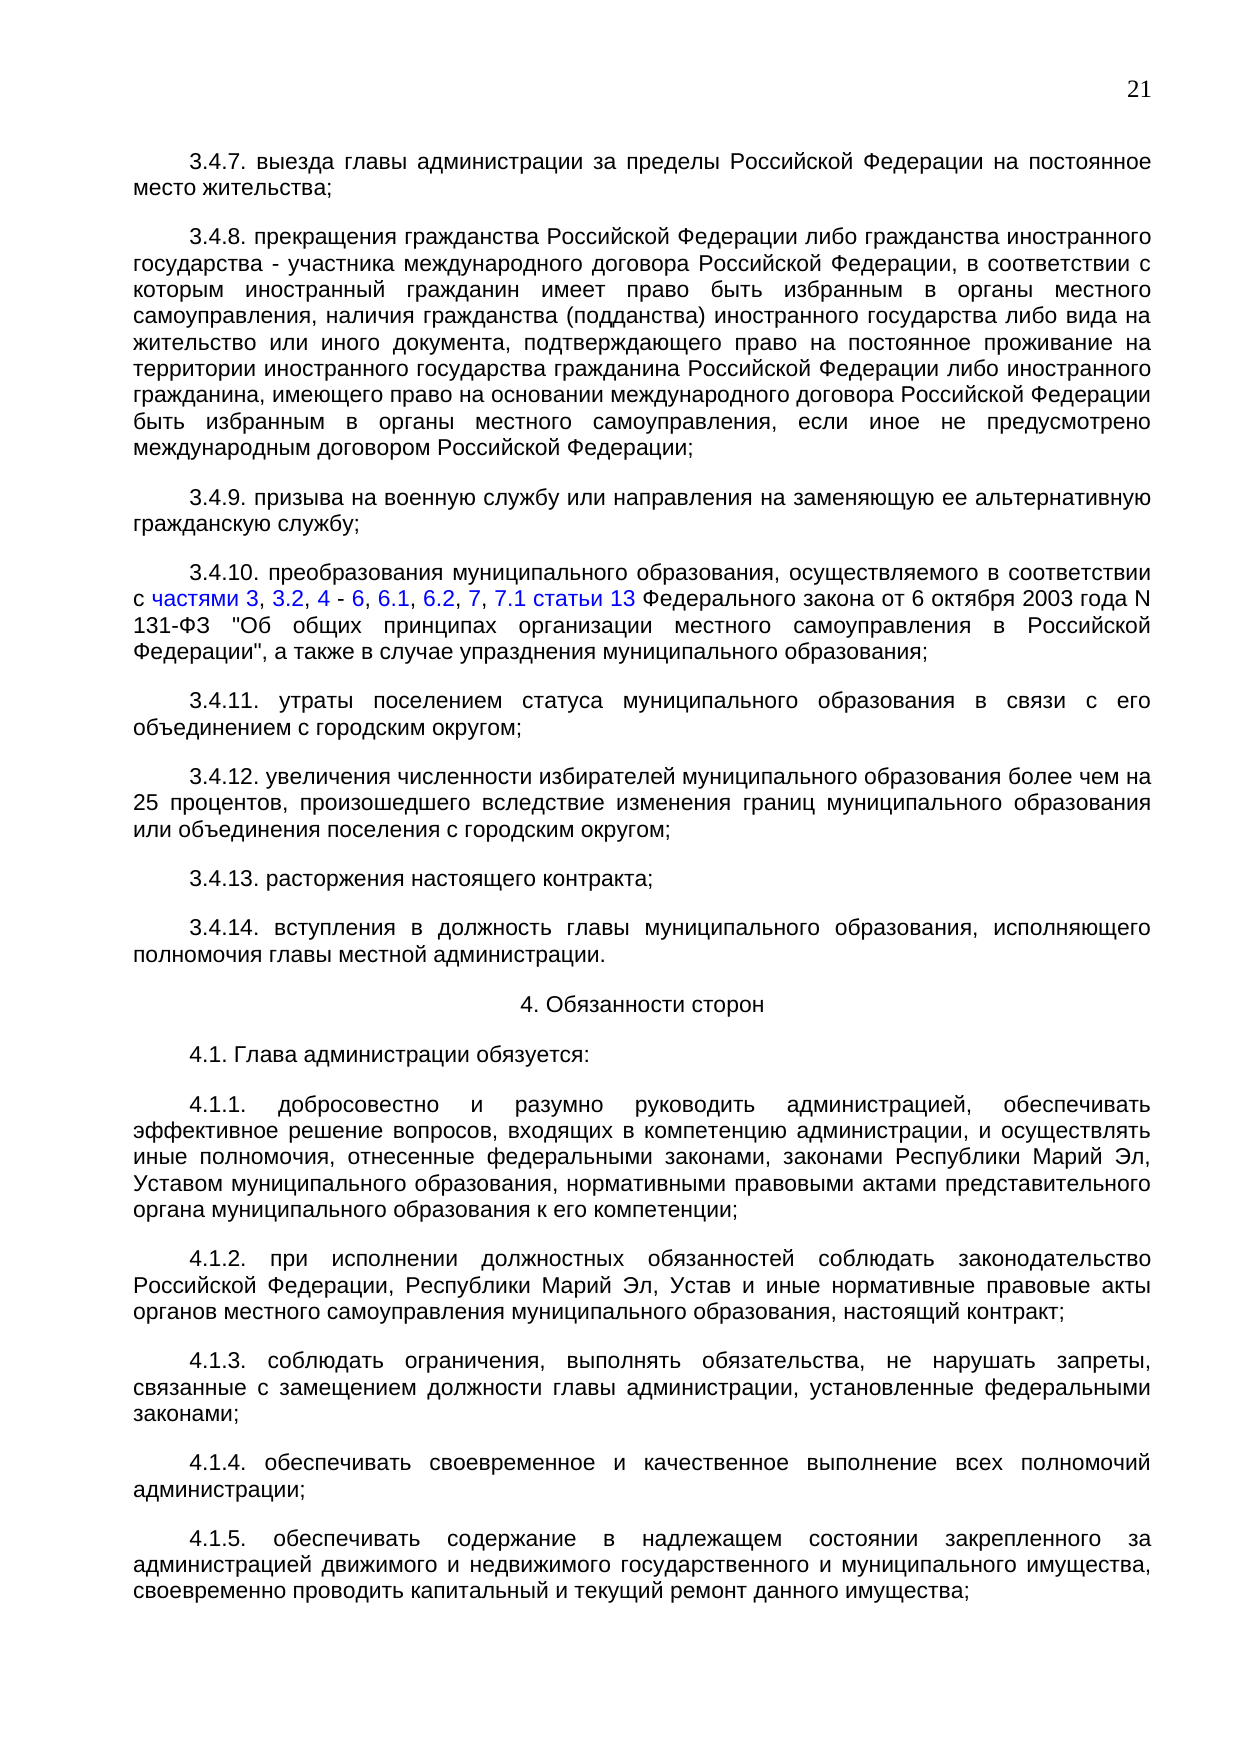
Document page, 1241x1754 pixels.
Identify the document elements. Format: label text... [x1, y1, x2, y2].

text 3.4.13. расторжения настоящего контракта; [133, 865, 1152, 891]
text 4.1.3. соблюдать ограничения, выполнять обязательства, не нарушать запреты, связанные с замещением должности главы администрации, установленные федеральными законами; [133, 1347, 1152, 1426]
text 3.4.7. выезда главы администрации за пределы Российской Федерации на постоянное место жительства; [133, 148, 1152, 200]
text 4.1.4. обеспечивать своевременное и качественное выполнение всех полномочий администрации; [133, 1449, 1152, 1502]
text 4.1.5. обеспечивать содержание в надлежащем состоянии закрепленного за администрацией движимого и недвижимого государственного и муниципального имущества, своевременно проводить капитальный и текущий ремонт данного имущества; [133, 1525, 1152, 1604]
text 3.4.11. утраты поселением статуса муниципального образования в связи с его объединением с городским округом; [133, 687, 1152, 740]
text 4. Обязанности сторон [133, 991, 1152, 1017]
text 3.4.9. призыва на военную службу или направления на заменяющую ее альтернативную гражданскую службу; [133, 483, 1152, 536]
text 3.4.8. прекращения гражданства Российской Федерации либо гражданства иностранного государства - участника международного договора Российской Федерации, в соответствии с которым иностранный гражданин имеет право быть избранным в органы местного самоуправления, наличия гражданства (подданства) иностранного государства либо вида на жительство или иного документа, подтверждающего право на постоянное проживание на территории иностранного государства гражданина Российской Федерации либо иностранного гражданина, имеющего право на основании международного договора Российской Федерации быть избранным в органы местного самоуправления, если иное не предусмотрено международным договором Российской Федерации; [133, 223, 1152, 461]
text 4.1. Глава администрации обязуется: [133, 1041, 1152, 1068]
text 4.1.2. при исполнении должностных обязанностей соблюдать законодательство Российской Федерации, Республики Марий Эл, Устав и иные нормативные правовые акты органов местного самоуправления муниципального образования, настоящий контракт; [133, 1245, 1152, 1324]
text 3.4.14. вступления в должность главы муниципального образования, исполняющего полномочия главы местной администрации. [133, 914, 1152, 967]
text 3.4.12. увеличения численности избирателей муниципального образования более чем на 25 процентов, произошедшего вследствие изменения границ муниципального образования или объединения поселения с городским округом; [133, 763, 1152, 842]
text 3.4.10. преобразования муниципального образования, осуществляемого в соответствии с частями 3, 3.2, 4 - 6, 6.1, 6.2, 7, 7.1 статьи 13 Федерального закона от 6 октября 2003 года N 131-ФЗ "Об общих принципах организации местного самоуправления в Российской Федерации", а также в случае упразднения муниципального образования; [133, 559, 1152, 664]
text 4.1.1. добросовестно и разумно руководить администрацией, обеспечивать эффективное решение вопросов, входящих в компетенцию администрации, и осуществлять иные полномочия, отнесенные федеральными законами, законами Республики Марий Эл, Уставом муниципального образования, нормативными правовыми актами представительного органа муниципального образования к его компетенции; [133, 1091, 1152, 1222]
